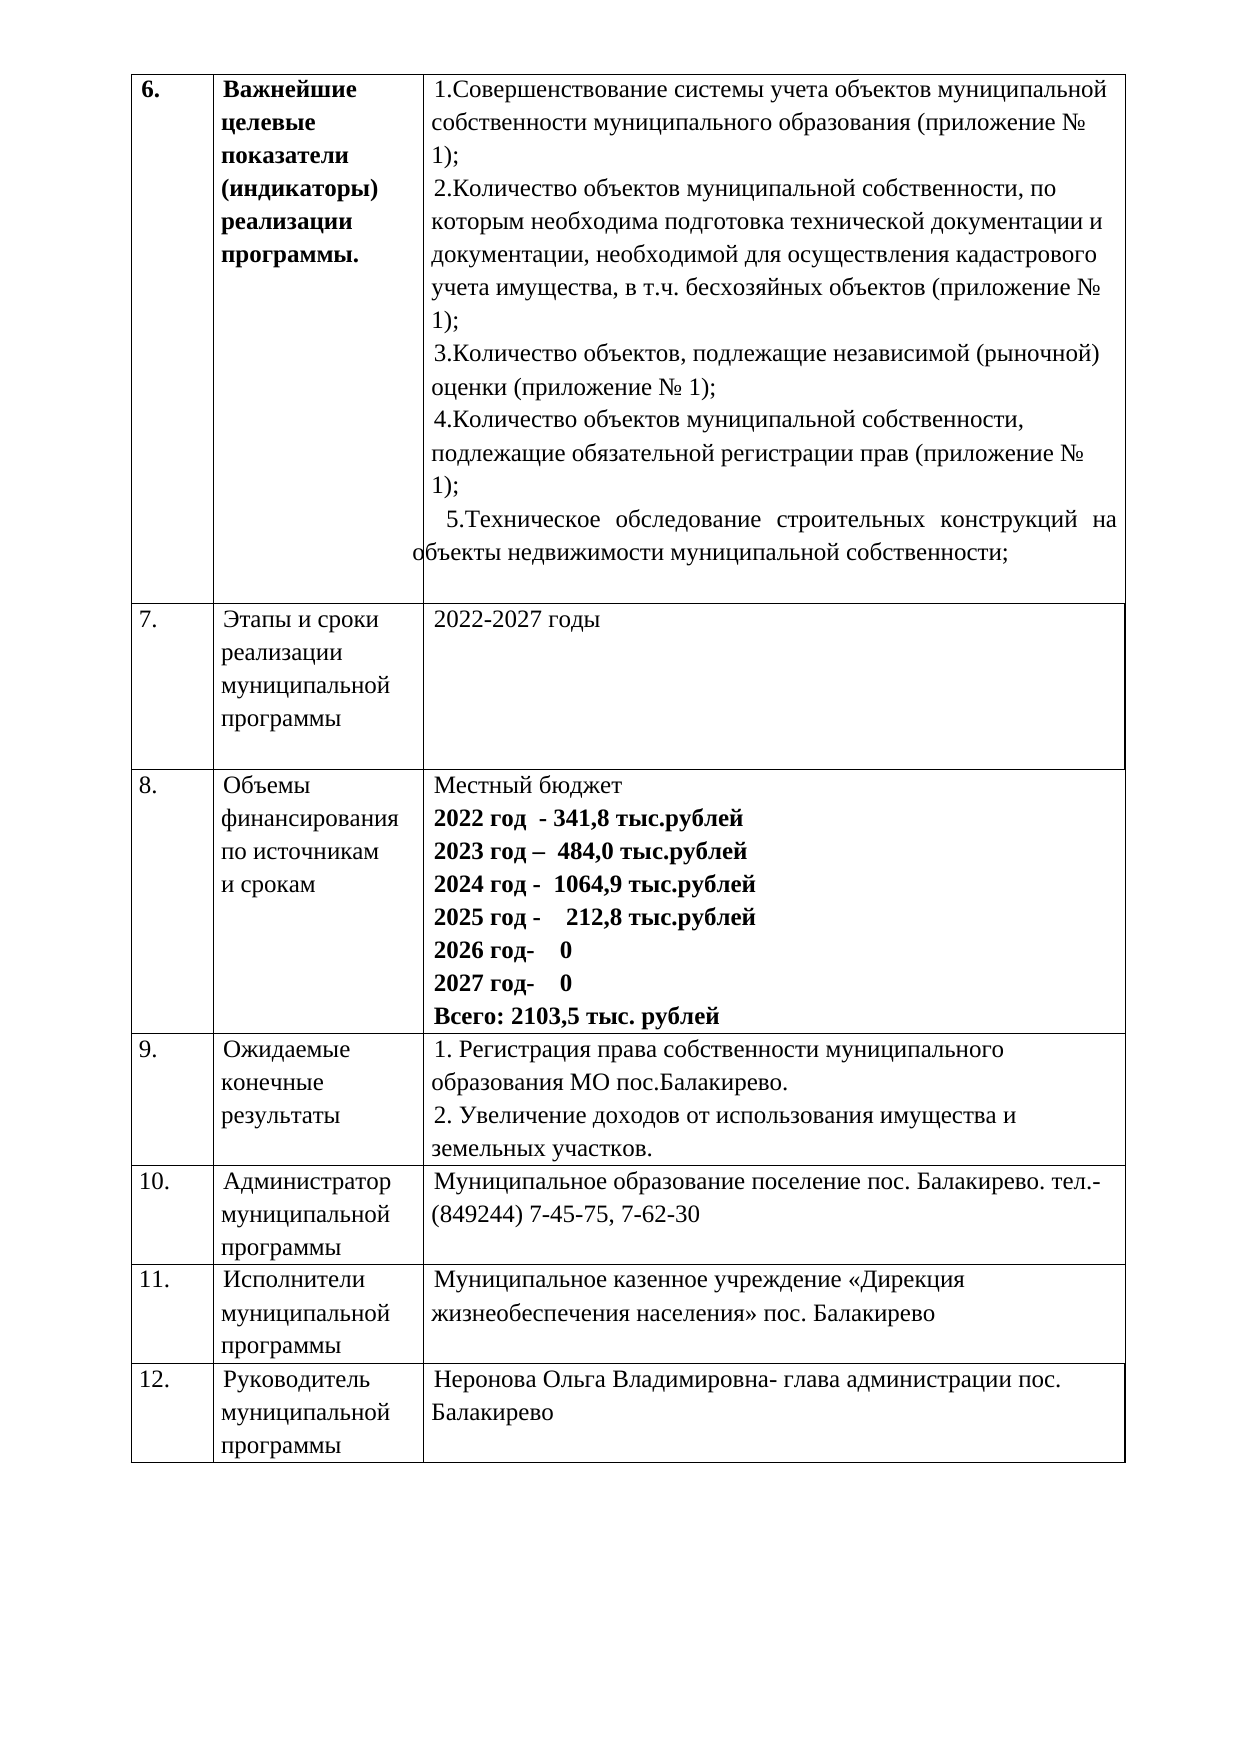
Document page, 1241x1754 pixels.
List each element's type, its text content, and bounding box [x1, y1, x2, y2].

table_cell 8. [132, 770, 213, 1033]
table_cell Исполнители муниципальной программы [214, 1265, 423, 1363]
table_cell 1.Совершенствование системы учета объектов муниципальной собственности муниципального образования (приложение № 1); 2.Количество объектов муниципальной собственности, по которым необходима подготовка технической документации и документации, необходимой для осуществления кадастрового учета имущества, в т.ч. бесхозяйных объектов (приложение № 1); 3.Количество объектов, подлежащие независимой (рыночной) оценки (приложение № 1); 4.Количество объектов муниципальной собственности, подлежащие обязательной регистрации прав (приложение № 1); 5.Техническое обследование строительных конструкций на объекты недвижимости муниципальной собственности; [424, 75, 1125, 603]
table_cell Муниципальное казенное учреждение «Дирекция жизнеобеспечения населения» пос. Балакирево [424, 1265, 1125, 1363]
table_cell 11. [132, 1265, 213, 1363]
table_cell 7. [132, 604, 213, 769]
table_cell Администратор муниципальной программы [214, 1166, 423, 1264]
table_cell 10. [132, 1166, 213, 1264]
table_cell 1. Регистрация права собственности муниципального образования МО пос.Балакирево. 2. Увеличение доходов от использования имущества и земельных участков. [424, 1034, 1125, 1165]
table_cell Неронова Ольга Владимировна- глава администрации пос. Балакирево [424, 1364, 1124, 1462]
table_cell 6. [132, 75, 213, 603]
table_cell Муниципальное образование поселение пос. Балакирево. тел.- (849244) 7-45-75, 7-62-30 [424, 1166, 1125, 1264]
table_cell Объемы финансирования по источникам и срокам [214, 770, 423, 1033]
table_cell 9. [132, 1034, 213, 1165]
table_cell Этапы и сроки реализации муниципальной программы [214, 604, 423, 769]
table_cell Важнейшие целевые показатели (индикаторы) реализации программы. [214, 75, 423, 603]
table_cell 2022-2027 годы [424, 604, 1124, 769]
table_cell Местный бюджет 2022 год - 341,8 тыс.рублей 2023 год – 484,0 тыс.рублей 2024 год - 1064,9 тыс.рублей 2025 год - 212,8 тыс.рублей 2026 год- 0 2027 год- 0 Всего: 2103,5 тыс. рублей [424, 770, 1125, 1033]
table_cell Ожидаемые конечные результаты [214, 1034, 423, 1165]
table_cell 12. [132, 1364, 213, 1462]
table_cell Руководитель муниципальной программы [214, 1364, 423, 1462]
